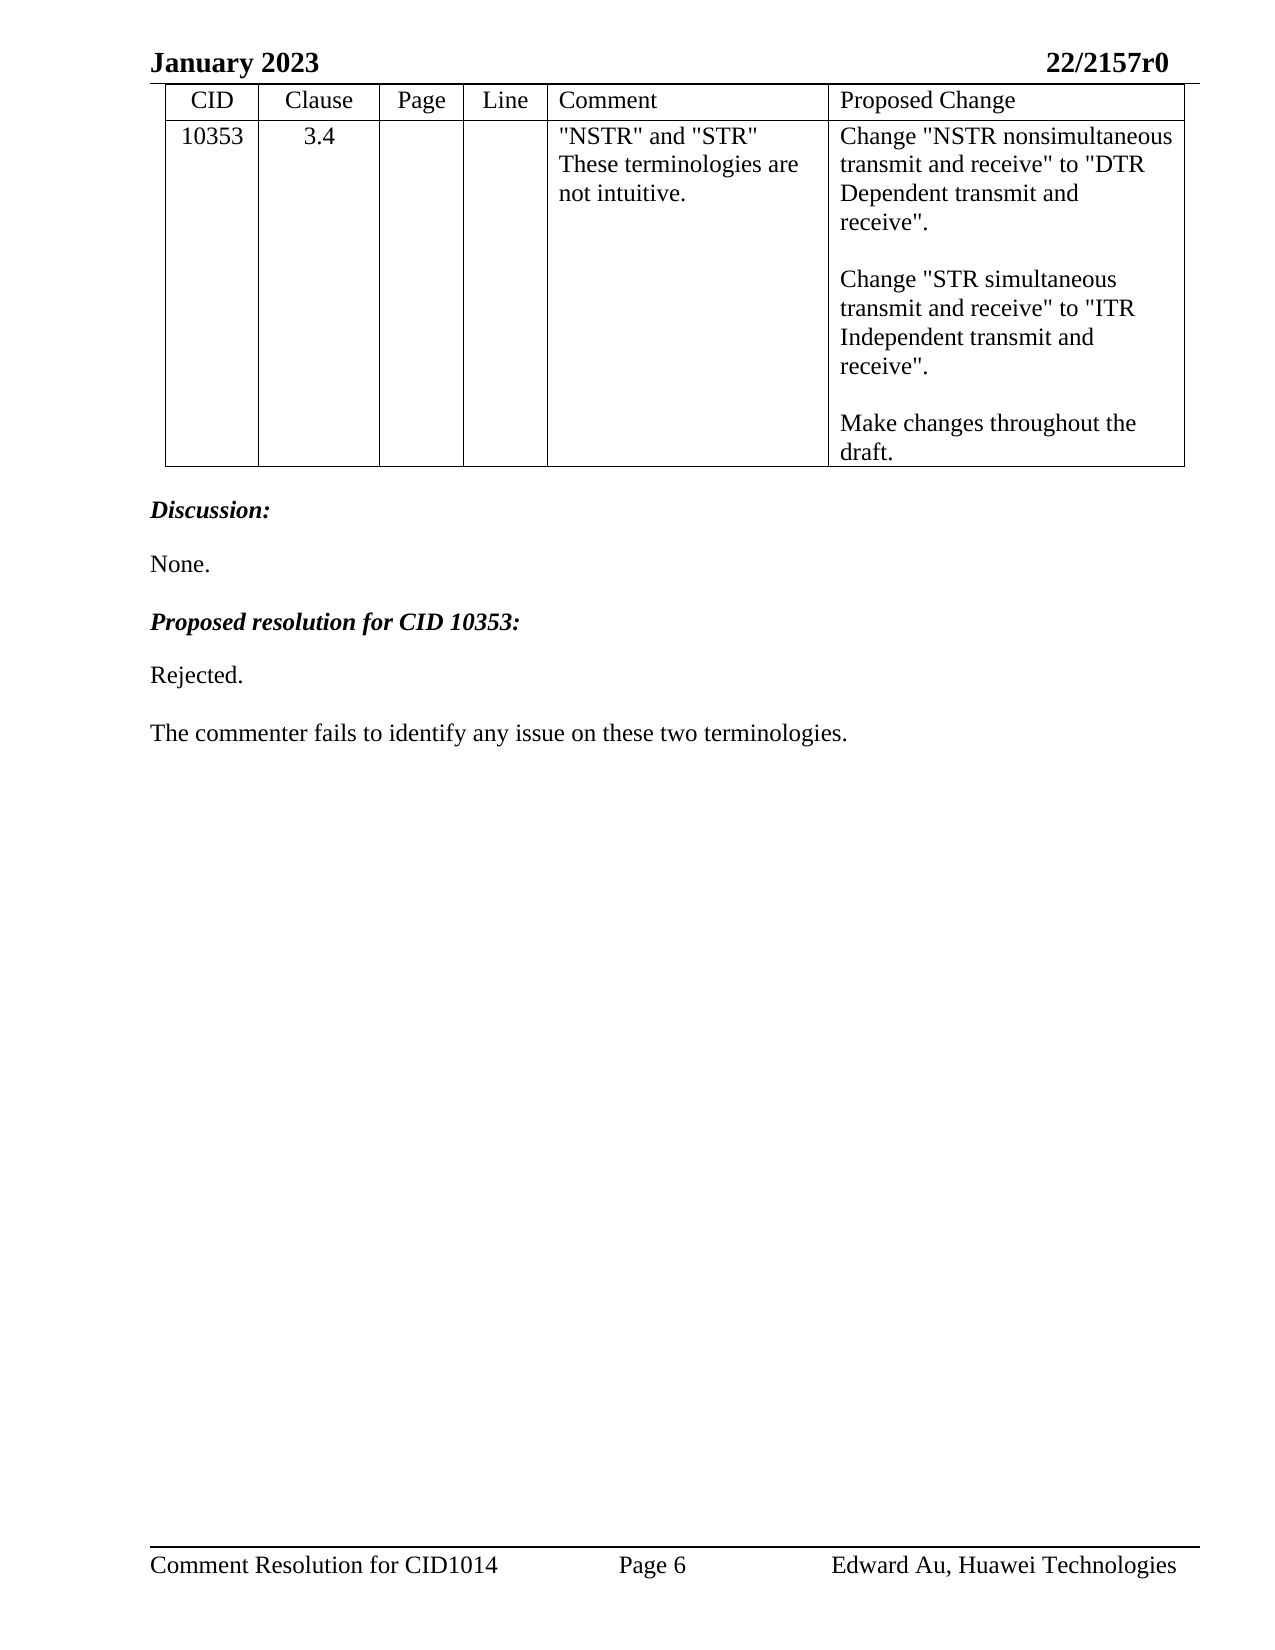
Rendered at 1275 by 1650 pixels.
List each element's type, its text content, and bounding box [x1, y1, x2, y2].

table_header Comment [548, 85, 828, 120]
table_header Proposed Change [829, 85, 1184, 120]
text Proposed resolution for CID 10353: [150, 607, 1200, 636]
table_header Page [380, 85, 463, 120]
table_header CID [166, 85, 258, 120]
text Rejected. [150, 661, 1200, 689]
text The commenter fails to identify any issue on these two terminologies. [150, 718, 1200, 747]
table_cell 3.4 [259, 121, 379, 466]
text None. [150, 549, 1200, 578]
text Discussion: [150, 496, 1200, 524]
table_cell [380, 121, 463, 466]
table_cell Change "NSTR nonsimultaneous transmit and receive" to "DTR Dependent transmit and receive". Change "STR simultaneous transmit and receive" to "ITR Independent transmit and receive". Make changes throughout the draft. [829, 121, 1184, 466]
table_header Clause [259, 85, 379, 120]
table_cell "NSTR" and "STR" These terminologies are not intuitive. [548, 121, 828, 466]
table_cell [464, 121, 547, 466]
table_header Line [464, 85, 547, 120]
table_cell 10353 [166, 121, 258, 466]
